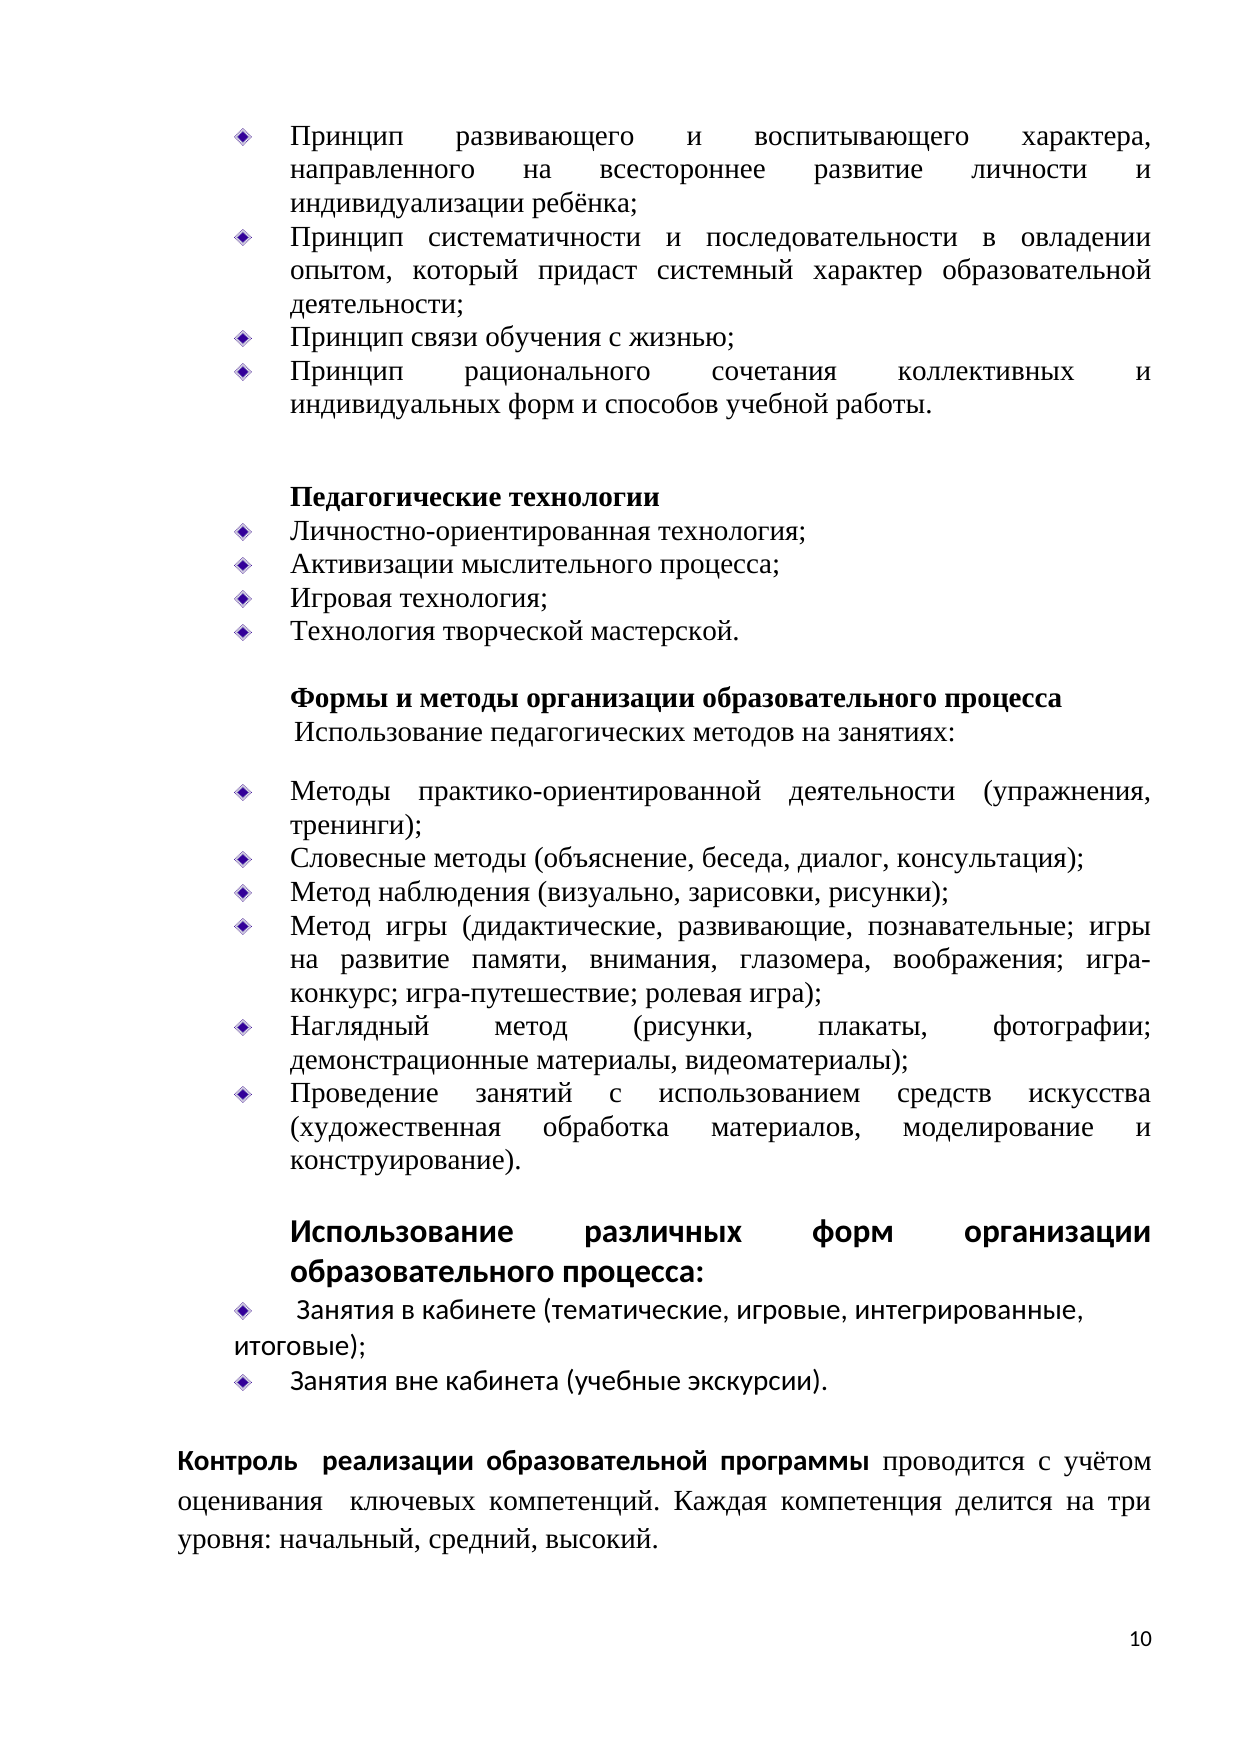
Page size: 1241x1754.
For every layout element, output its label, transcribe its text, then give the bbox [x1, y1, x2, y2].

list Проведение занятий с использованием средств искусства (художественная обработка материалов, моделирование и конструирование). [233, 1075, 1152, 1176]
picture [234, 330, 252, 347]
text Педагогические технологии [290, 479, 1152, 513]
list Словесные методы (объяснение, беседа, диалог, консультация); [233, 841, 1152, 874]
list Методы практико-ориентированной деятельности (упражнения, тренинги); [233, 773, 1152, 841]
list Принцип рационального сочетания коллективных и индивидуальных форм и способов учебной работы. [233, 353, 1152, 420]
picture [234, 884, 252, 902]
text Использование педагогических методов на занятиях: [177, 714, 1152, 748]
list Занятия в кабинете (тематические, игровые, интегрированные, [233, 1291, 1152, 1327]
list Игровая технология; [233, 580, 1152, 613]
list Метод игры (дидактические, развивающие, познавательные; игры на развитие памяти, внимания, глазомера, воображения; игра-конкурс; игра-путешествие; ролевая игра); [233, 908, 1152, 1008]
list Активизации мыслительного процесса; [233, 546, 1152, 580]
list Метод наблюдения (визуально, зарисовки, рисунки); [233, 874, 1152, 908]
picture [234, 523, 252, 541]
text Формы и методы организации образовательного процесса [290, 681, 1152, 714]
picture [234, 918, 252, 935]
list Наглядный метод (рисунки, плакаты, фотографии; демонстрационные материалы, видеоматериалы); [233, 1008, 1152, 1075]
list Личностно-ориентированная технология; [233, 513, 1152, 546]
list Технология творческой мастерской. [233, 613, 1152, 647]
picture [234, 851, 252, 868]
picture [234, 1302, 252, 1320]
text Использование различных форм организации образовательного процесса: [290, 1209, 1152, 1291]
picture [234, 1086, 252, 1103]
picture [234, 1374, 252, 1391]
picture [234, 784, 252, 801]
list Принцип систематичности и последовательности в овладении опытом, который придаст системный характер образовательной деятельности; [233, 219, 1152, 319]
picture [234, 229, 252, 246]
text итоговые); [233, 1327, 1152, 1362]
text Контроль реализации образовательной программы проводится с учётом оценивания ключевых компетенций. Каждая компетенция делится на три уровня: начальный, средний, высокий. [177, 1442, 1152, 1555]
picture [234, 590, 252, 608]
list Принцип развивающего и воспитывающего характера, направленного на всестороннее развитие личности и индивидуализации ребёнка; [233, 118, 1152, 219]
picture [234, 1019, 252, 1036]
picture [234, 128, 252, 146]
picture [234, 624, 252, 641]
list Принцип связи обучения с жизнью; [233, 319, 1152, 353]
picture [234, 557, 252, 574]
picture [234, 363, 252, 381]
list Занятия вне кабинета (учебные экскурсии). [233, 1362, 1152, 1398]
